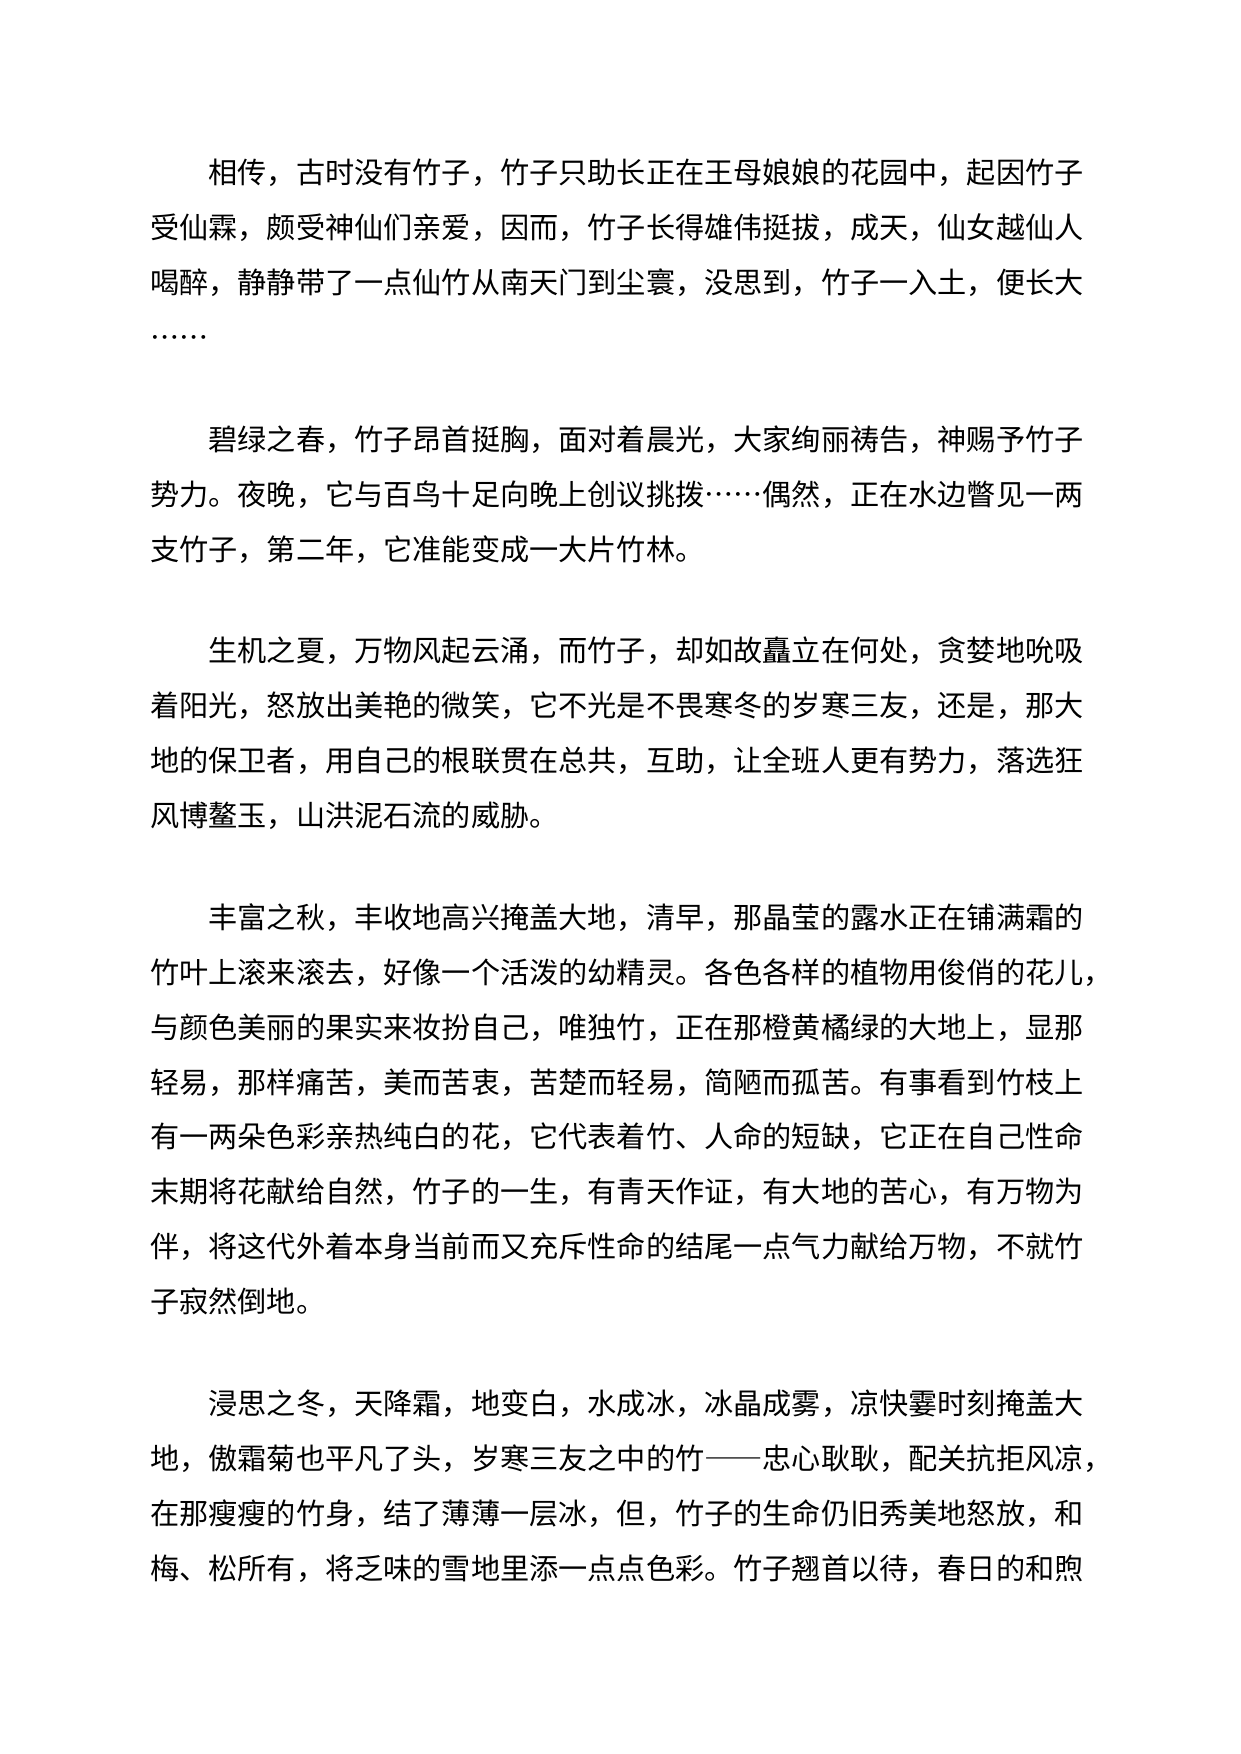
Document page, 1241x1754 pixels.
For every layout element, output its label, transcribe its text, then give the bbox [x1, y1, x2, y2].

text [150, 1381, 1090, 1587]
text 生机之夏，万物风起云涌，而竹子，却如故矗立在何处，贪婪地吮吸着阳光，怒放出美艳的微笑，它不光是不畏寒冬的岁寒三友，还是，那大地的保卫者，用自己的根联贯在总共，互助，让全班人更有势力，落选狂风博鳌玉，山洪泥石流的威胁。 [150, 628, 1090, 835]
text 丰富之秋，丰收地高兴掩盖大地，清早，那晶莹的露水正在铺满霜的竹叶上滚来滚去，好像一个活泼的幼精灵。各色各样的植物用俊俏的花儿，与颜色美丽的果实来妆扮自己，唯独竹，正在那橙黄橘绿的大地上，显那轻易，那样痛苦，美而苦衷，苦楚而轻易，简陋而孤苦。有事看到竹枝上有一两朵色彩亲热纯白的花，它代表着竹、人命的短缺，它正在自己性命末期将花献给自然，竹子的一生，有青天作证，有大地的苦心，有万物为伴，将这代外着本身当前而又充斥性命的结尾一点气力献给万物，不就竹子寂然倒地。 [150, 894, 1090, 1321]
text 碧绿之春，竹子昂首挺胸，面对着晨光，大家绚丽祷告，神赐予竹子势力。夜晚，它与百鸟十足向晚上创议挑拨……偶然，正在水边瞥见一两支竹子，第二年，它准能变成一大片竹林。 [150, 416, 1090, 568]
text 相传，古时没有竹子，竹子只助长正在王母娘娘的花园中，起因竹子受仙霖，颇受神仙们亲爱，因而，竹子长得雄伟挺拔，成天，仙女越仙人喝醉，静静带了一点仙竹从南天门到尘寰，没思到，竹子一入土，便长大…… [150, 150, 1090, 357]
